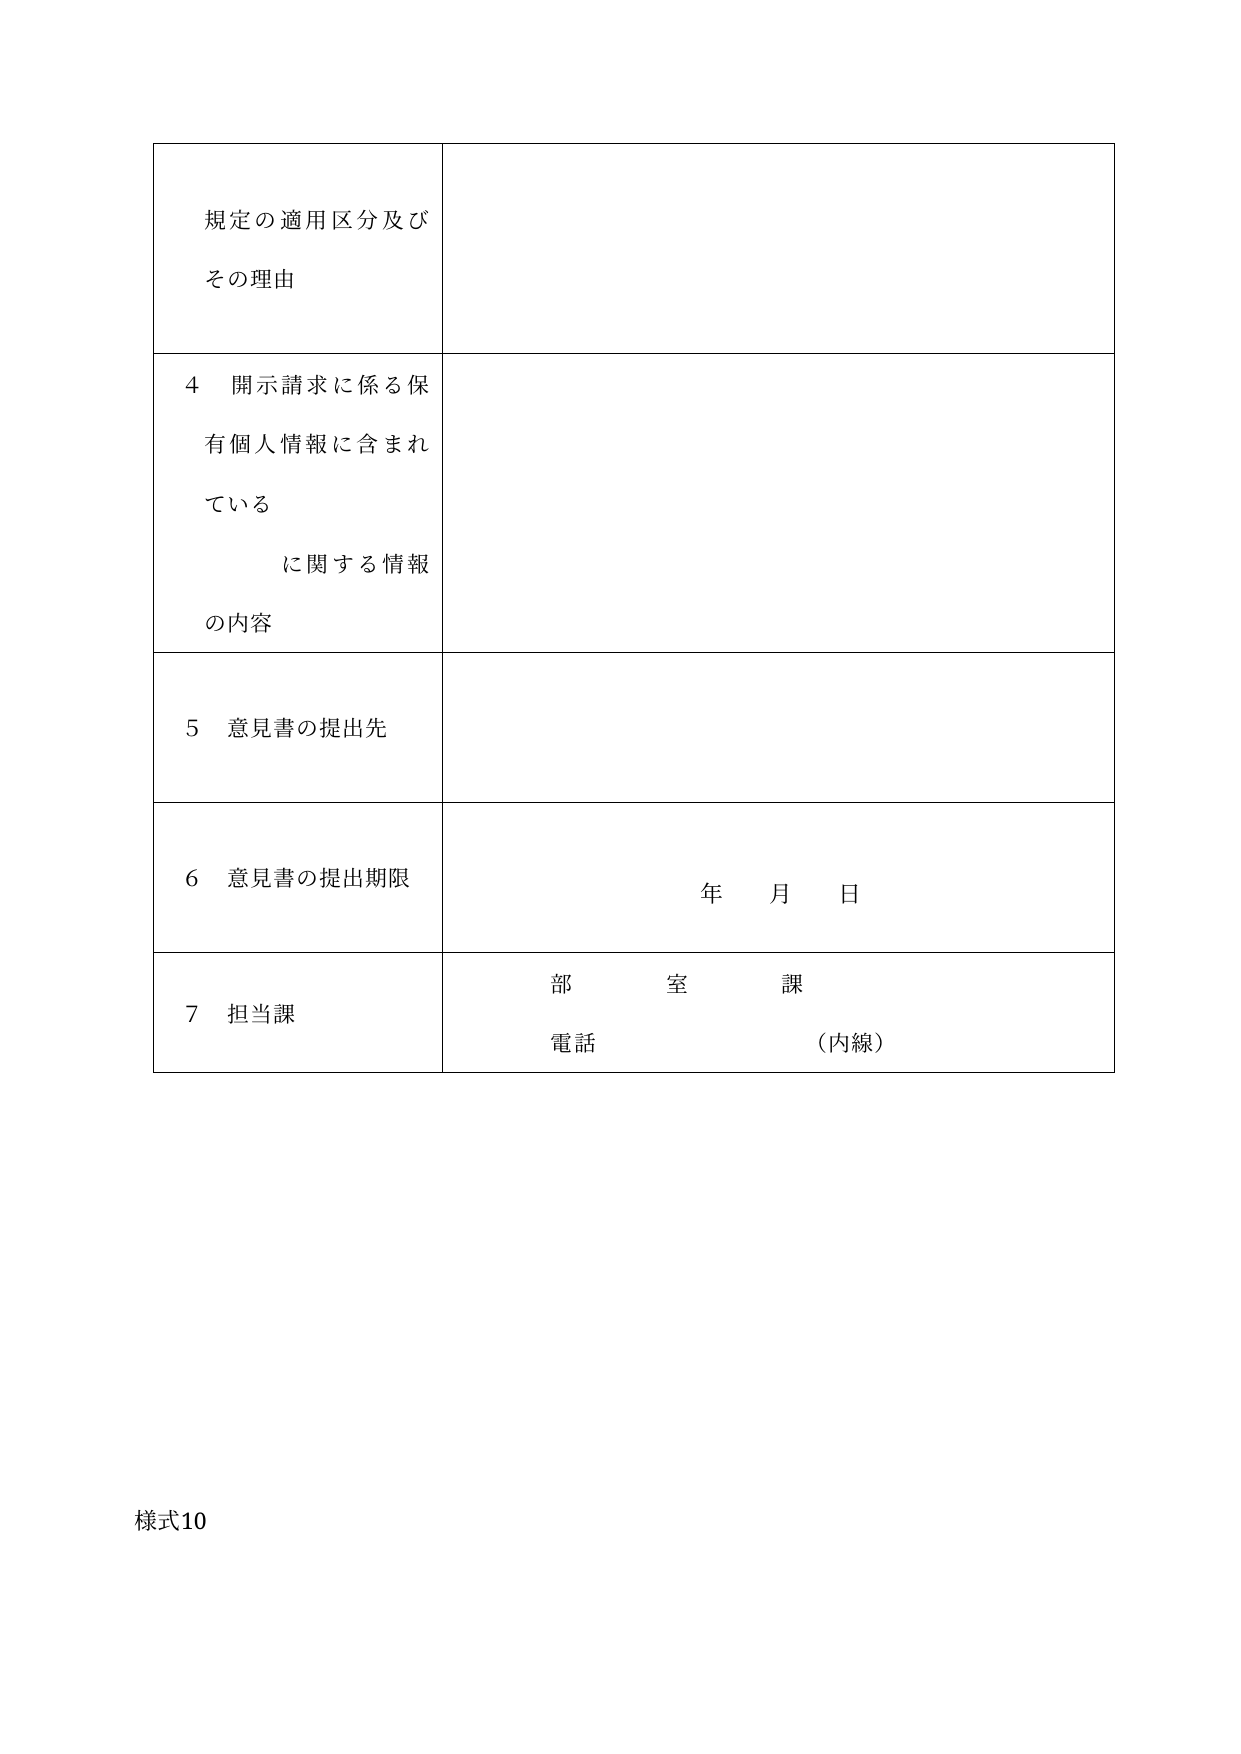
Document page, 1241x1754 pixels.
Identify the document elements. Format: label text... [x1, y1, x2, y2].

table_cell 部 室 課 電話 （内線） [443, 953, 1114, 1072]
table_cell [154, 144, 442, 353]
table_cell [443, 144, 1114, 353]
text 様式10 [134, 1490, 1010, 1550]
table_cell ６ 意見書の提出期限 [154, 803, 442, 952]
table_cell 年 月 日 [443, 803, 1114, 952]
table_cell [443, 354, 1114, 652]
table_cell [443, 653, 1114, 802]
table_cell ４ 開示請求に係る保有個人情報に含まれている に関する情報の内容 [154, 354, 442, 652]
table_cell ７ 担当課 [154, 953, 442, 1072]
table_cell ５ 意見書の提出先 [154, 653, 442, 802]
